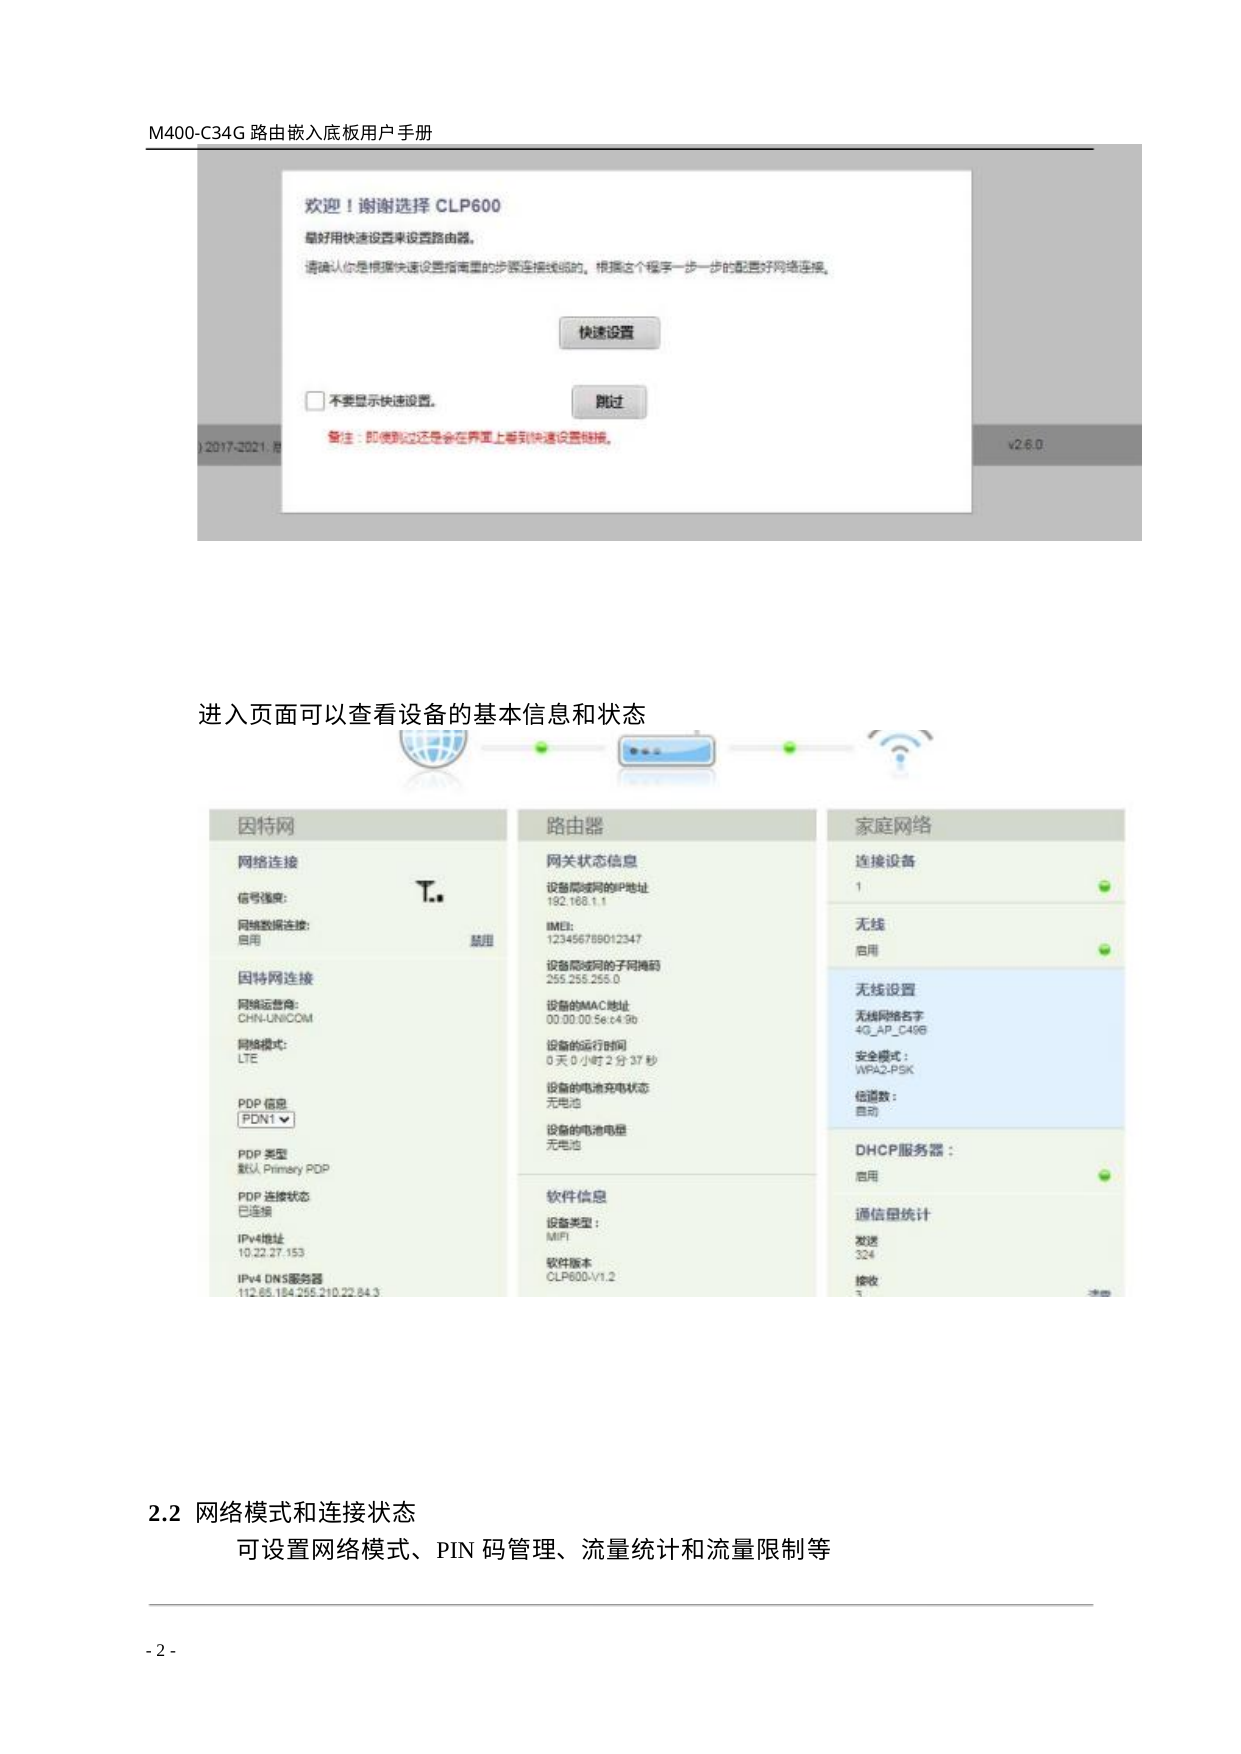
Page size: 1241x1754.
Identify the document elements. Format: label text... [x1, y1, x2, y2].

text M400-C34G 路由嵌入底板用户手册 [148, 120, 1143, 144]
text 可设置网络模式、PIN 码管理、流量统计和流量限制等 [236, 1532, 1143, 1565]
text 2.2 网络模式和连接状态 [148, 1496, 1143, 1528]
text 进入页面可以查看设备的基本信息和状态 [198, 698, 1143, 730]
picture [197, 730, 1143, 1297]
picture [145, 144, 1142, 541]
text - 2 - [146, 1643, 1052, 1659]
